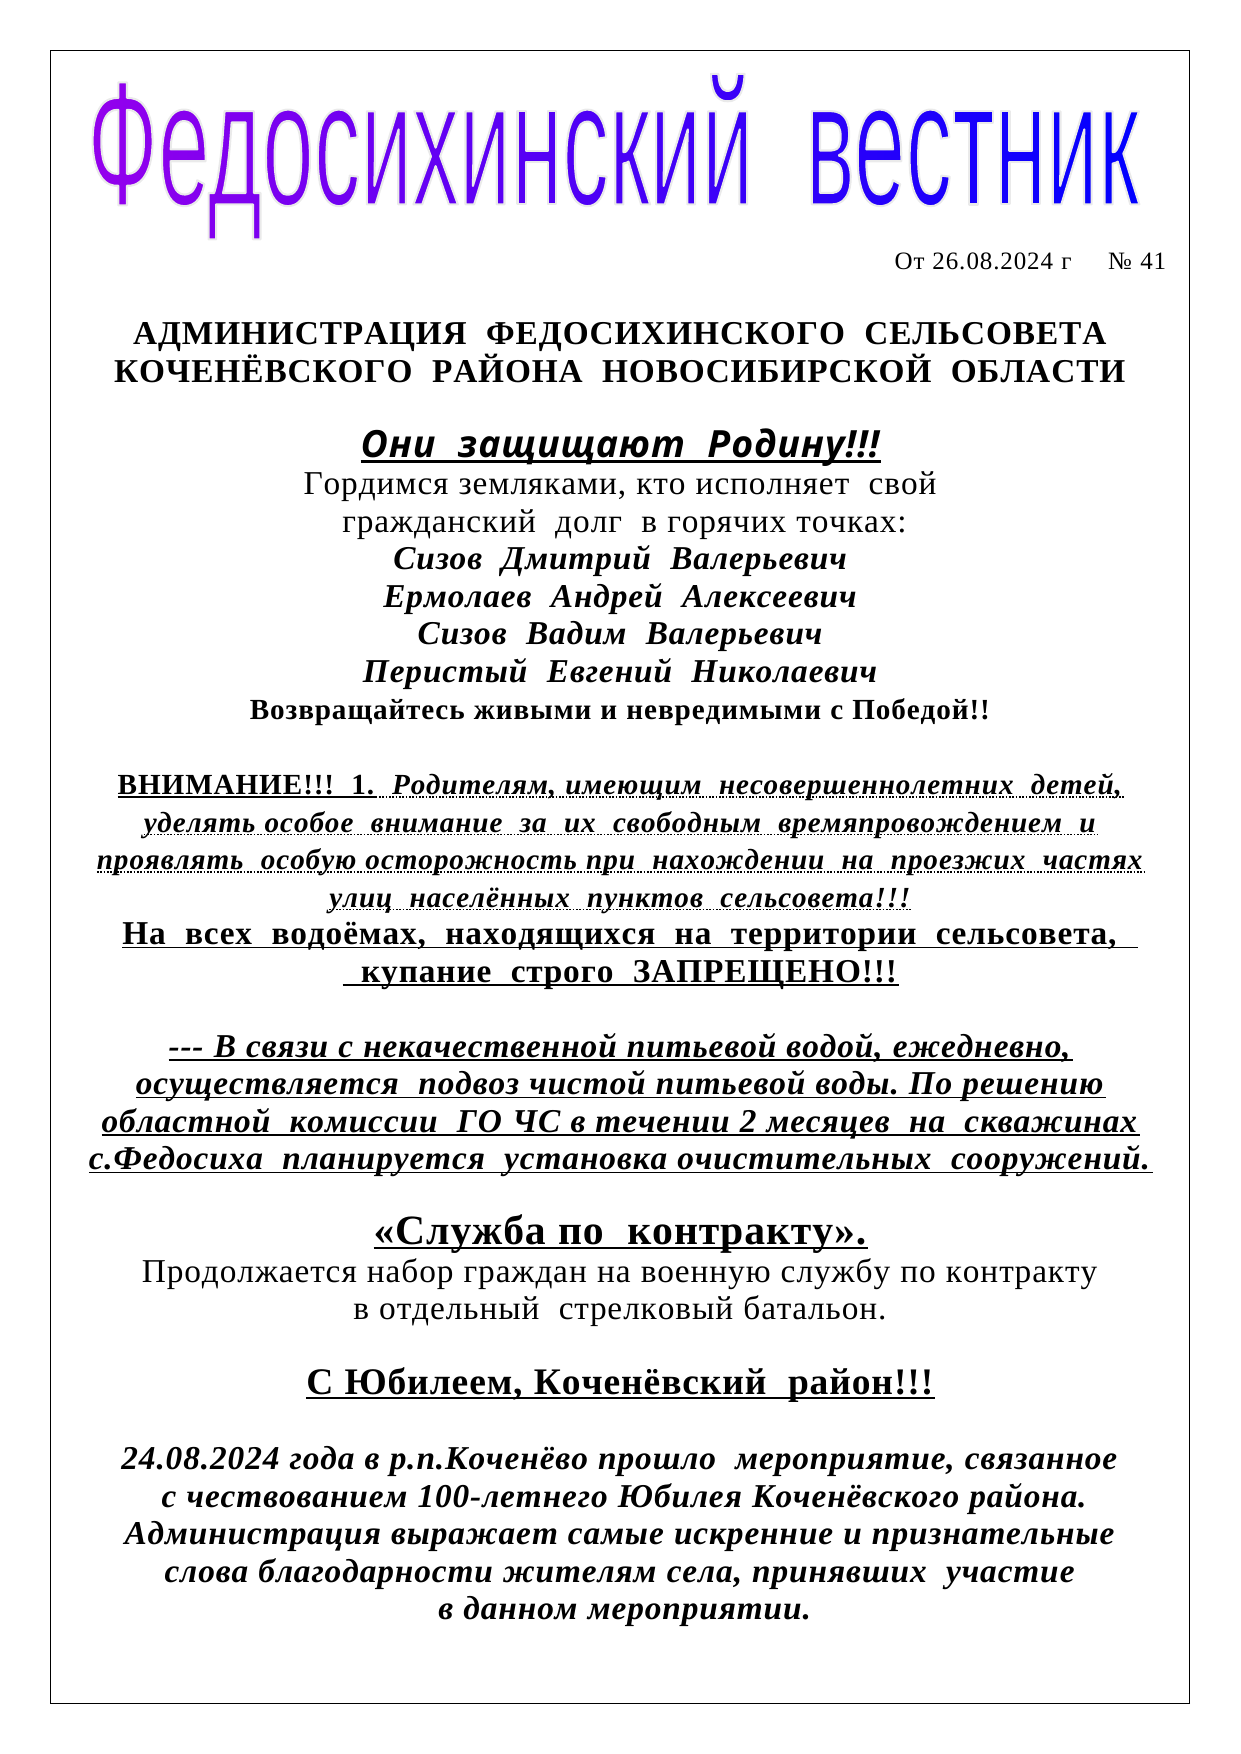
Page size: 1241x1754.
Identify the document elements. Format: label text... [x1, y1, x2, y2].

text --- В связи с некачественной питьевой водой, ежедневно, осуществляется подвоз чистой питьевой воды. По решению областной комиссии ГО ЧС в течении 2 месяцев на скважинах с.Федосиха планируется установка очистительных сооружений. [74, 1027, 1166, 1177]
text Перистый Евгений Николаевич [74, 652, 1166, 689]
text гражданский долг в горячих точках: [74, 502, 1166, 539]
text в данном мероприятии. [74, 1589, 1166, 1627]
text слова благодарности жителям села, принявших участие [74, 1552, 1166, 1589]
text Продолжается набор граждан на военную службу по контракту [74, 1252, 1166, 1289]
text купание строго ЗАПРЕЩЕНО!!! [74, 952, 1166, 989]
text На всех водоёмах, находящихся на территории сельсовета, [74, 914, 1166, 952]
text С Юбилеем, Коченёвский район!!! [74, 1364, 1166, 1402]
text ВНИМАНИЕ!!! 1. Родителям, имеющим несовершеннолетних детей, уделять особое внимание за их свободным времяпровождением и проявлять особую осторожность при нахождении на проезжих частях улиц населённых пунктов сельсовета!!! [74, 764, 1166, 914]
text АДМИНИСТРАЦИЯ ФЕДОСИХИНСКОГО СЕЛЬСОВЕТА [74, 314, 1166, 352]
text Они защищают Родину!!! [74, 427, 1166, 464]
text 24.08.2024 года в р.п.Коченёво прошло мероприятие, связанное [74, 1439, 1166, 1477]
text Возвращайтесь живыми и невредимыми с Победой!! [74, 689, 1166, 727]
text в отдельный стрелковый батальон. [74, 1289, 1166, 1327]
text Гордимся земляками, кто исполняет свой [74, 464, 1166, 502]
text Сизов Вадим Валерьевич [74, 614, 1166, 652]
text КОЧЕНЁВСКОГО РАЙОНА НОВОСИБИРСКОЙ ОБЛАСТИ [74, 352, 1166, 389]
text Сизов Дмитрий Валерьевич [74, 539, 1166, 577]
text От 26.08.2024 г № 41 [74, 239, 1166, 277]
text «Служба по контракту». [74, 1214, 1166, 1252]
text Ермолаев Андрей Алексеевич [74, 577, 1166, 614]
text с чествованием 100-летнего Юбилея Коченёвского района. Администрация выражает самые искренние и признательные [74, 1477, 1166, 1552]
